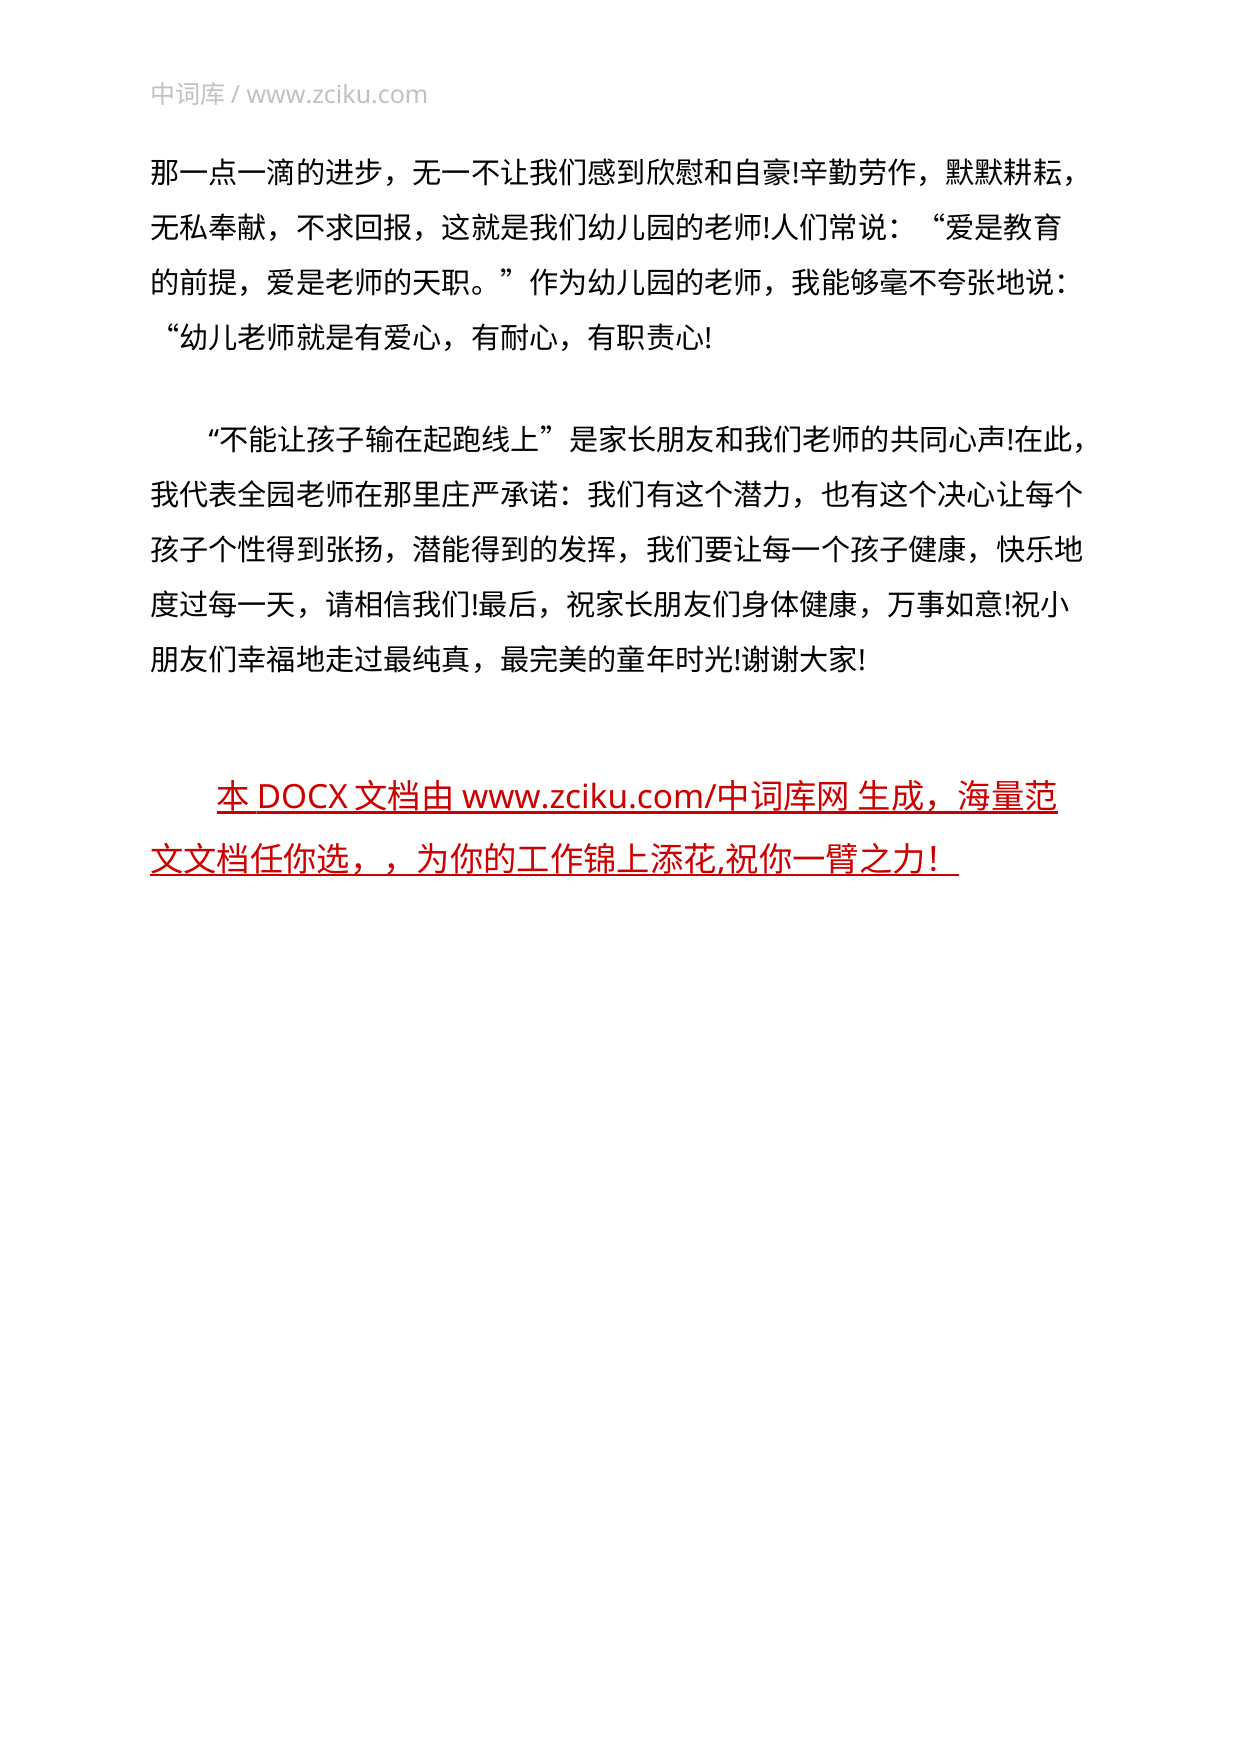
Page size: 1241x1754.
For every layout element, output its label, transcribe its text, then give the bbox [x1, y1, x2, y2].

text 本DOCX文档由 www.zciku.com/中词库网 生成，海量范文文档任你选，，为你的工作锦上添花,祝你一臂之力！ [150, 770, 1090, 881]
text “不能让孩子输在起跑线上”是家长朋友和我们老师的共同心声!在此，我代表全园老师在那里庄严承诺：我们有这个潜力，也有这个决心让每个孩子个性得到张扬，潜能得到的发挥，我们要让每一个孩子健康，快乐地度过每一天，请相信我们!最后，祝家长朋友们身体健康，万事如意!祝小朋友们幸福地走过最纯真，最完美的童年时光!谢谢大家! [150, 417, 1090, 679]
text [150, 150, 1090, 357]
